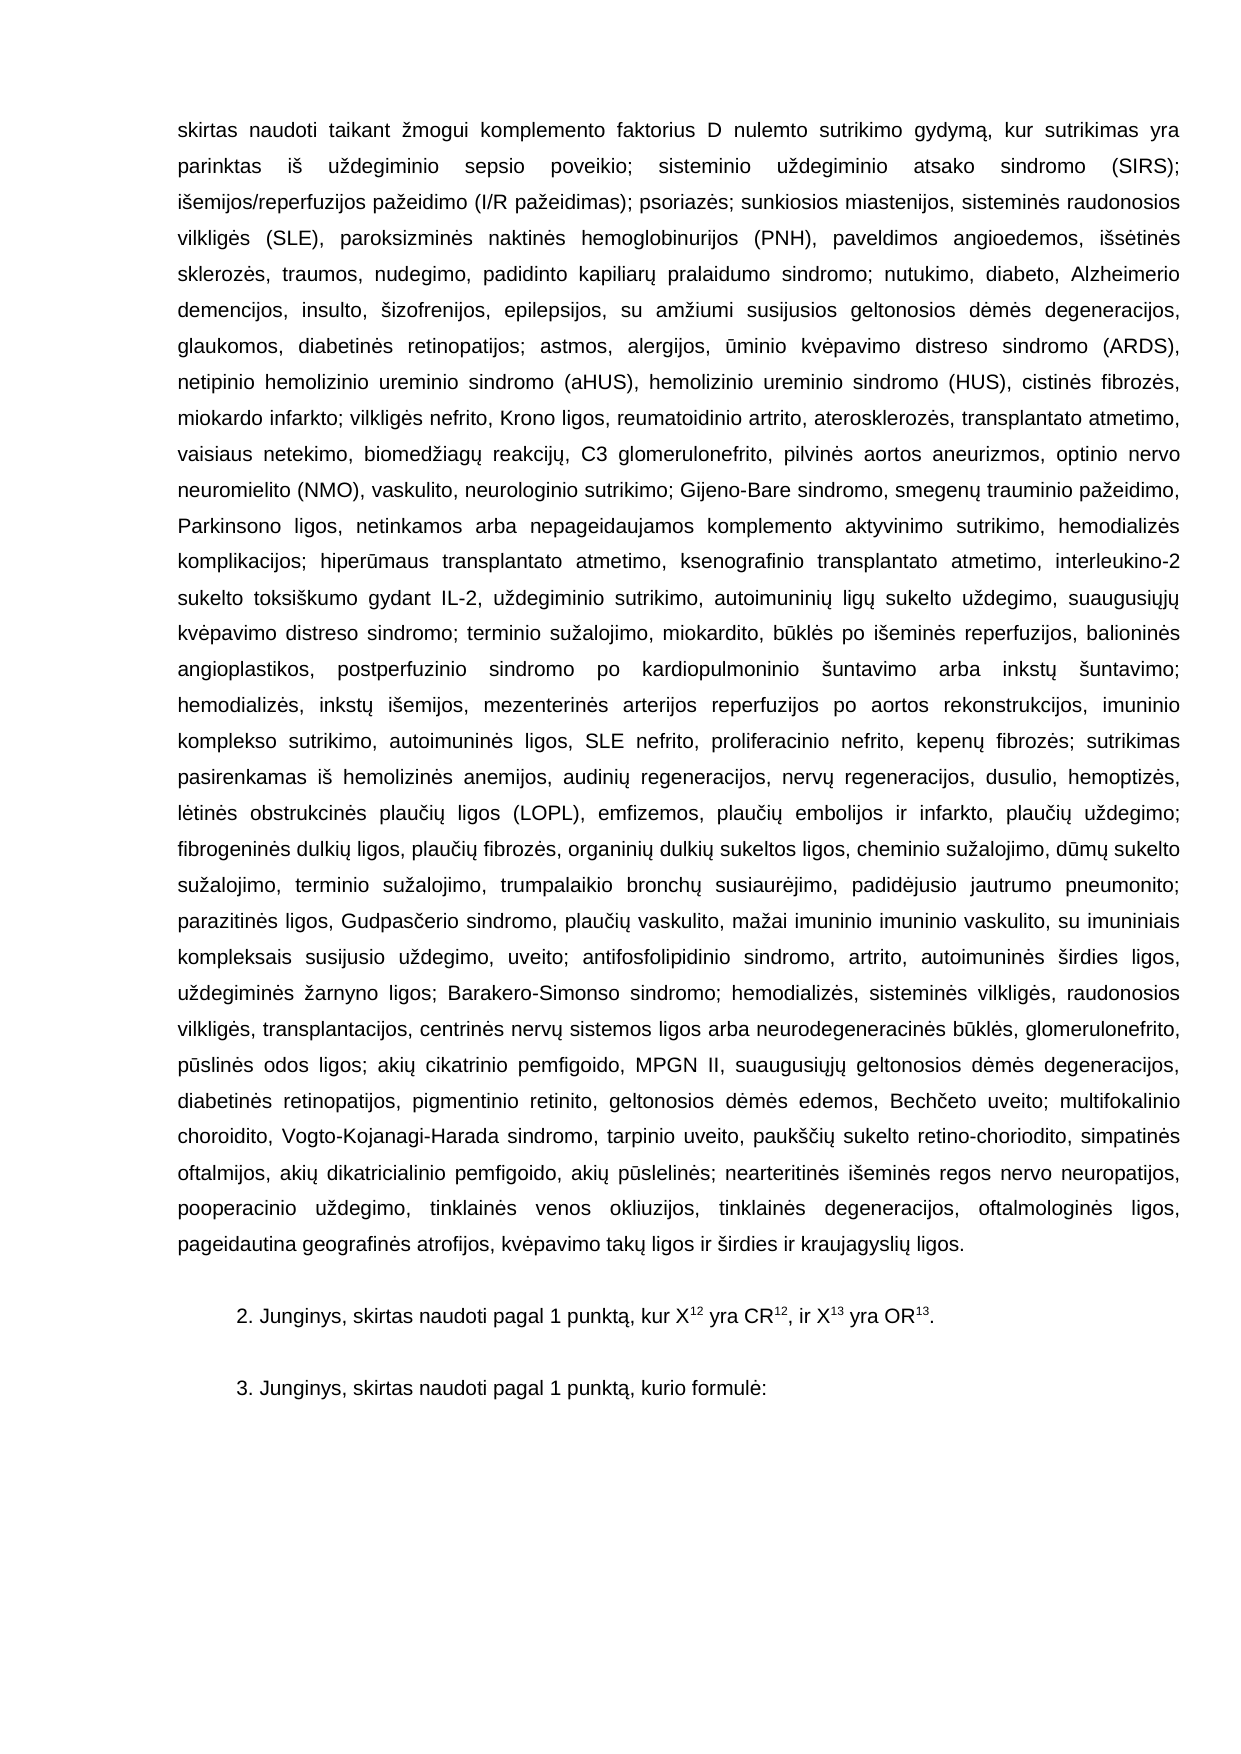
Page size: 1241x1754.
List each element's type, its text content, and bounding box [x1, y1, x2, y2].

text skirtas naudoti taikant žmogui komplemento faktorius D nulemto sutrikimo gydymą, kur sutrikimas yra parinktas iš uždegiminio sepsio poveikio; sisteminio uždegiminio atsako sindromo (SIRS); išemijos/reperfuzijos pažeidimo (I/R pažeidimas); psoriazės; sunkiosios miastenijos, sisteminės raudonosios vilkligės (SLE), paroksizminės naktinės hemoglobinurijos (PNH), paveldimos angioedemos, išsėtinės sklerozės, traumos, nudegimo, padidinto kapiliarų pralaidumo sindromo; nutukimo, diabeto, Alzheimerio demencijos, insulto, šizofrenijos, epilepsijos, su amžiumi susijusios geltonosios dėmės degeneracijos, glaukomos, diabetinės retinopatijos; astmos, alergijos, ūminio kvėpavimo distreso sindromo (ARDS), netipinio hemolizinio ureminio sindromo (aHUS), hemolizinio ureminio sindromo (HUS), cistinės fibrozės, miokardo infarkto; vilkligės nefrito, Krono ligos, reumatoidinio artrito, aterosklerozės, transplantato atmetimo, vaisiaus netekimo, biomedžiagų reakcijų, C3 glomerulonefrito, pilvinės aortos aneurizmos, optinio nervo neuromielito (NMO), vaskulito, neurologinio sutrikimo; Gijeno-Bare sindromo, smegenų trauminio pažeidimo, Parkinsono ligos, netinkamos arba nepageidaujamos komplemento aktyvinimo sutrikimo, hemodializės komplikacijos; hiperūmaus transplantato atmetimo, ksenografinio transplantato atmetimo, interleukino-2 sukelto toksiškumo gydant IL-2, uždegiminio sutrikimo, autoimuninių ligų sukelto uždegimo, suaugusiųjų kvėpavimo distreso sindromo; terminio sužalojimo, miokardito, būklės po išeminės reperfuzijos, balioninės angioplastikos, postperfuzinio sindromo po kardiopulmoninio šuntavimo arba inkstų šuntavimo; hemodializės, inkstų išemijos, mezenterinės arterijos reperfuzijos po aortos rekonstrukcijos, imuninio komplekso sutrikimo, autoimuninės ligos, SLE nefrito, proliferacinio nefrito, kepenų fibrozės; sutrikimas pasirenkamas iš hemolizinės anemijos, audinių regeneracijos, nervų regeneracijos, dusulio, hemoptizės, lėtinės obstrukcinės plaučių ligos (LOPL), emfizemos, plaučių embolijos ir infarkto, plaučių uždegimo; fibrogeninės dulkių ligos, plaučių fibrozės, organinių dulkių sukeltos ligos, cheminio sužalojimo, dūmų sukelto sužalojimo, terminio sužalojimo, trumpalaikio bronchų susiaurėjimo, padidėjusio jautrumo pneumonito; parazitinės ligos, Gudpasčerio sindromo, plaučių vaskulito, mažai imuninio imuninio vaskulito, su imuniniais kompleksais susijusio uždegimo, uveito; antifosfolipidinio sindromo, artrito, autoimuninės širdies ligos, uždegiminės žarnyno ligos; Barakero-Simonso sindromo; hemodializės, sisteminės vilkligės, raudonosios vilkligės, transplantacijos, centrinės nervų sistemos ligos arba neurodegeneracinės būklės, glomerulonefrito, pūslinės odos ligos; akių cikatrinio pemfigoido, MPGN II, suaugusiųjų geltonosios dėmės degeneracijos, diabetinės retinopatijos, pigmentinio retinito, geltonosios dėmės edemos, Bechčeto uveito; multifokalinio choroidito, Vogto-Kojanagi-Harada sindromo, tarpinio uveito, paukščių sukelto retino-choriodito, simpatinės oftalmijos, akių dikatricialinio pemfigoido, akių pūslelinės; nearteritinės išeminės regos nervo neuropatijos, pooperacinio uždegimo, tinklainės venos okliuzijos, tinklainės degeneracijos, oftalmologinės ligos, pageidautina geografinės atrofijos, kvėpavimo takų ligos ir širdies ir kraujagyslių ligos. [177, 118, 1181, 1256]
text 3. Junginys, skirtas naudoti pagal 1 punktą, kurio formulė: [177, 1376, 1181, 1400]
text 2. Junginys, skirtas naudoti pagal 1 punktą, kur X12 yra CR12, ir X13 yra OR13. [177, 1304, 1181, 1328]
